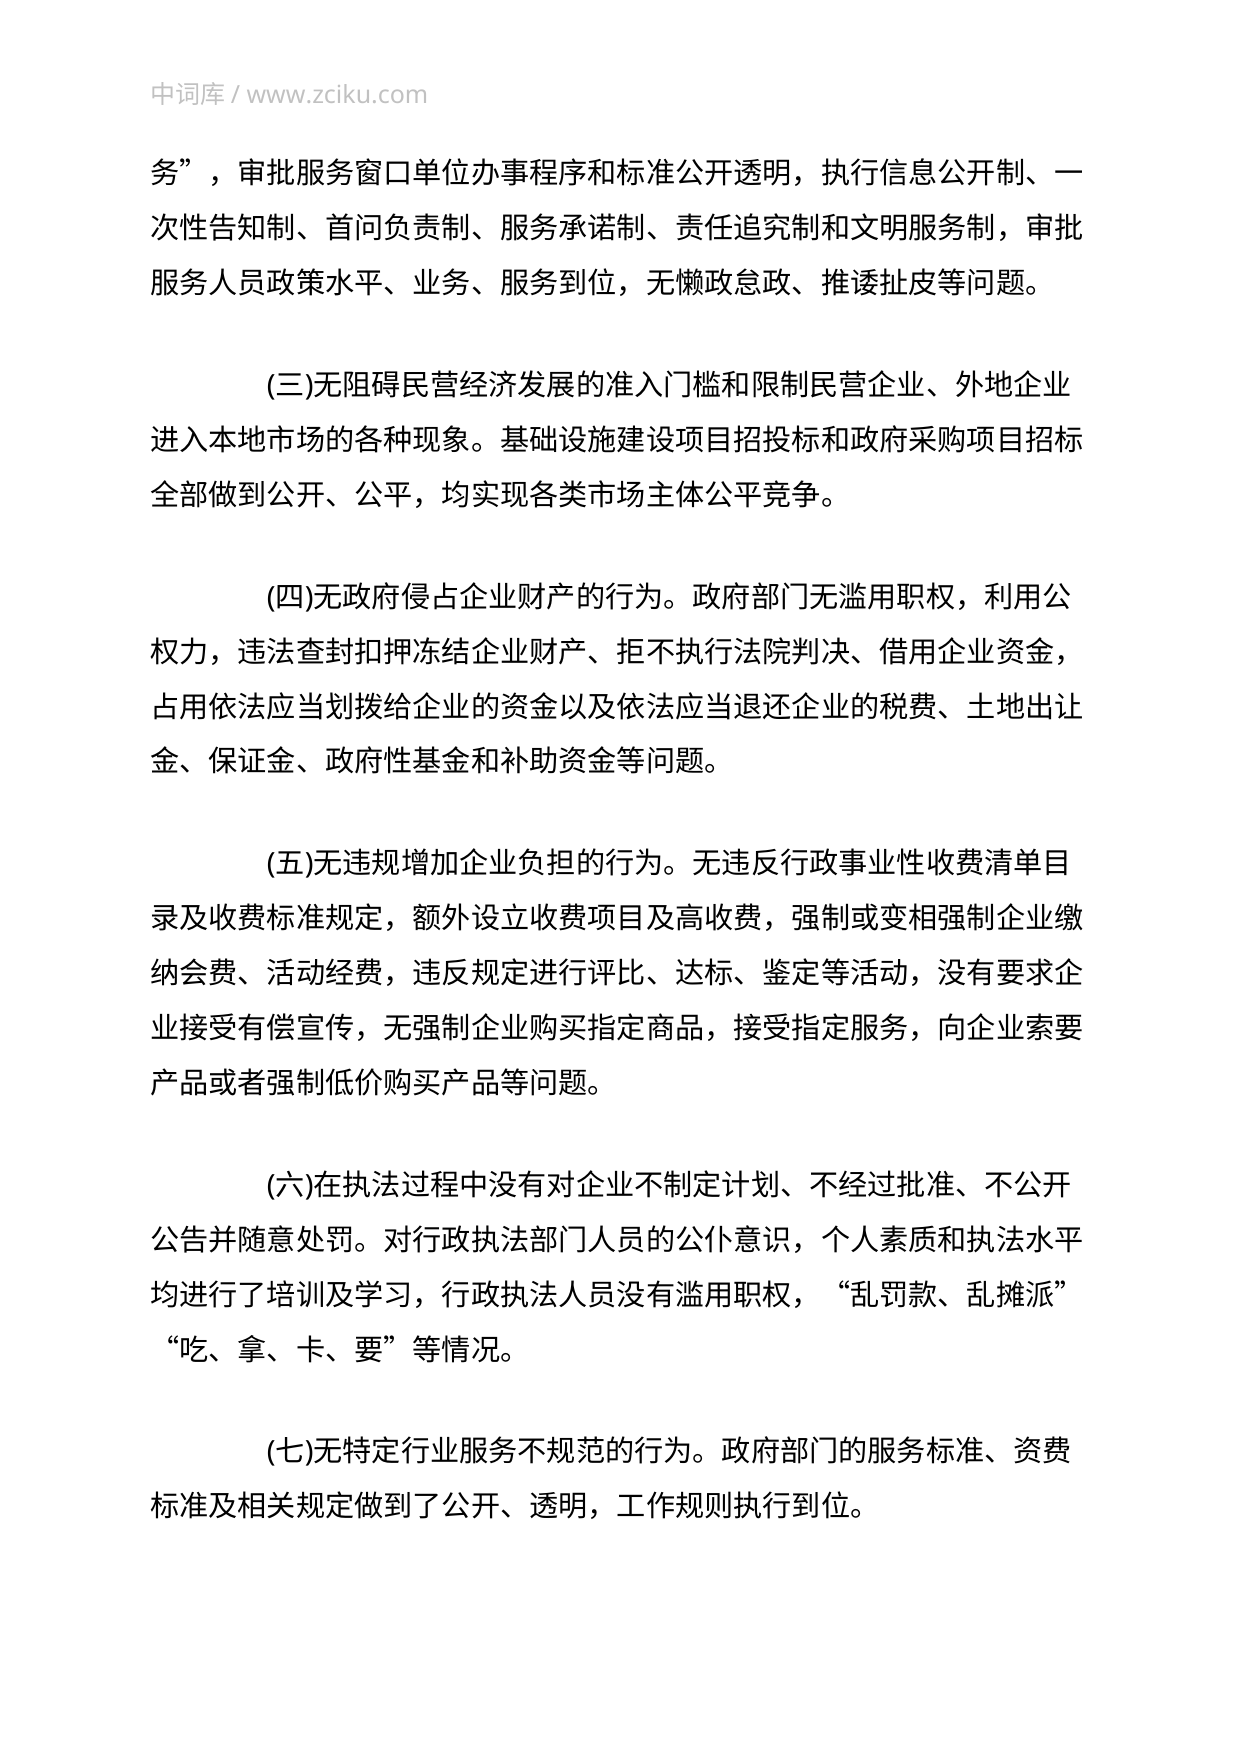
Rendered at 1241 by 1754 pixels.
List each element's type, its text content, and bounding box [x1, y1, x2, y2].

text (七)无特定行业服务不规范的行为。政府部门的服务标准、资费标准及相关规定做到了公开、透明，工作规则执行到位。 [150, 1428, 1090, 1525]
text (五)无违规增加企业负担的行为。无违反行政事业性收费清单目录及收费标准规定，额外设立收费项目及高收费，强制或变相强制企业缴纳会费、活动经费，违反规定进行评比、达标、鉴定等活动，没有要求企业接受有偿宣传，无强制企业购买指定商品，接受指定服务，向企业索要产品或者强制低价购买产品等问题。 [150, 840, 1090, 1102]
text (六)在执法过程中没有对企业不制定计划、不经过批准、不公开公告并随意处罚。对行政执法部门人员的公仆意识，个人素质和执法水平均进行了培训及学习，行政执法人员没有滥用职权，“乱罚款、乱摊派”“吃、拿、卡、要”等情况。 [150, 1161, 1090, 1368]
text (四)无政府侵占企业财产的行为。政府部门无滥用职权，利用公权力，违法查封扣押冻结企业财产、拒不执行法院判决、借用企业资金，占用依法应当划拨给企业的资金以及依法应当退还企业的税费、土地出让金、保证金、政府性基金和补助资金等问题。 [150, 573, 1090, 780]
text (三)无阻碍民营经济发展的准入门槛和限制民营企业、外地企业进入本地市场的各种现象。基础设施建设项目招投标和政府采购项目招标全部做到公开、公平，均实现各类市场主体公平竞争。 [150, 362, 1090, 514]
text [150, 150, 1090, 302]
